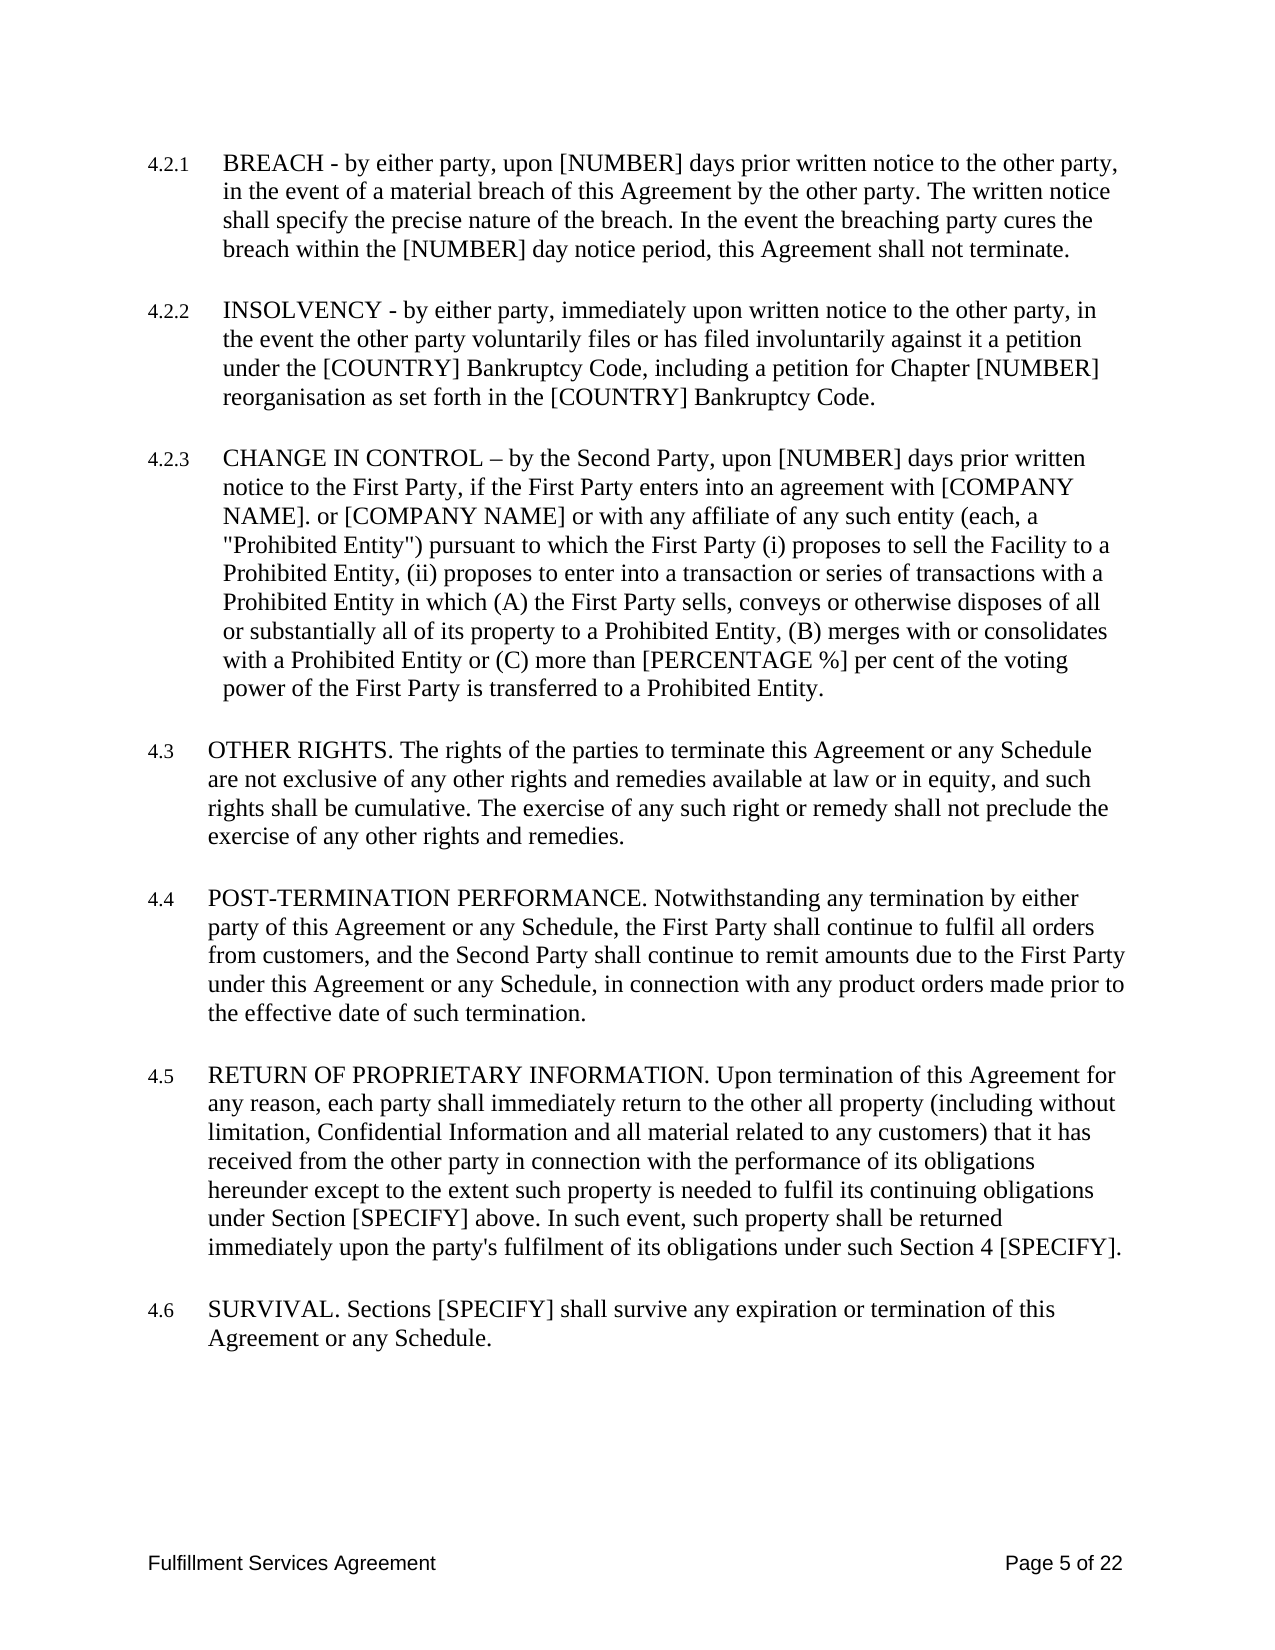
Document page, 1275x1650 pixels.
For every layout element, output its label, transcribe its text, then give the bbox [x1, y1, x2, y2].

subtitle CHANGE IN CONTROL – by the Second Party, upon [NUMBER] days prior written notice to the First Party, if the First Party enters into an agreement with [COMPANY NAME]. or [COMPANY NAME] or with any affiliate of any such entity (each, a "Prohibited Entity") pursuant to which the First Party (i) proposes to sell the Facility to a Prohibited Entity, (ii) proposes to enter into a transaction or series of transactions with a Prohibited Entity in which (A) the First Party sells, conveys or otherwise disposes of all or substantially all of its property to a Prohibited Entity, (B) merges with or consolidates with a Prohibited Entity or (C) more than [PERCENTAGE %] per cent of the voting power of the First Party is transferred to a Prohibited Entity. [148, 443, 1127, 702]
subtitle POST-TERMINATION PERFORMANCE. Notwithstanding any termination by either party of this Agreement or any Schedule, the First Party shall continue to fulfil all orders from customers, and the Second Party shall continue to remit amounts due to the First Party under this Agreement or any Schedule, in connection with any product orders made prior to the effective date of such termination. [148, 883, 1127, 1027]
subtitle SURVIVAL. Sections [SPECIFY] shall survive any expiration or termination of this Agreement or any Schedule. [148, 1294, 1127, 1351]
subtitle BREACH - by either party, upon [NUMBER] days prior written notice to the other party, in the event of a material breach of this Agreement by the other party. The written notice shall specify the precise nature of the breach. In the event the breaching party cures the breach within the [NUMBER] day notice period, this Agreement shall not terminate. [148, 148, 1127, 291]
subtitle OTHER RIGHTS. The rights of the parties to terminate this Agreement or any Schedule are not exclusive of any other rights and remedies available at law or in equity, and such rights shall be cumulative. The exercise of any such right or remedy shall not preclude the exercise of any other rights and remedies. [148, 735, 1127, 879]
subtitle RETURN OF PROPRIETARY INFORMATION. Upon termination of this Agreement for any reason, each party shall immediately return to the other all property (including without limitation, Confidential Information and all material related to any customers) that it has received from the other party in connection with the performance of its obligations hereunder except to the extent such property is needed to fulfil its continuing obligations under Section [SPECIFY] above. In such event, such property shall be returned immediately upon the party's fulfilment of its obligations under such Section 4 [SPECIFY]. [148, 1060, 1127, 1261]
subtitle INSOLVENCY - by either party, immediately upon written notice to the other party, in the event the other party voluntarily files or has filed involuntarily against it a petition under the [COUNTRY] Bankruptcy Code, including a petition for Chapter [NUMBER] reorganisation as set forth in the [COUNTRY] Bankruptcy Code. [148, 296, 1127, 439]
